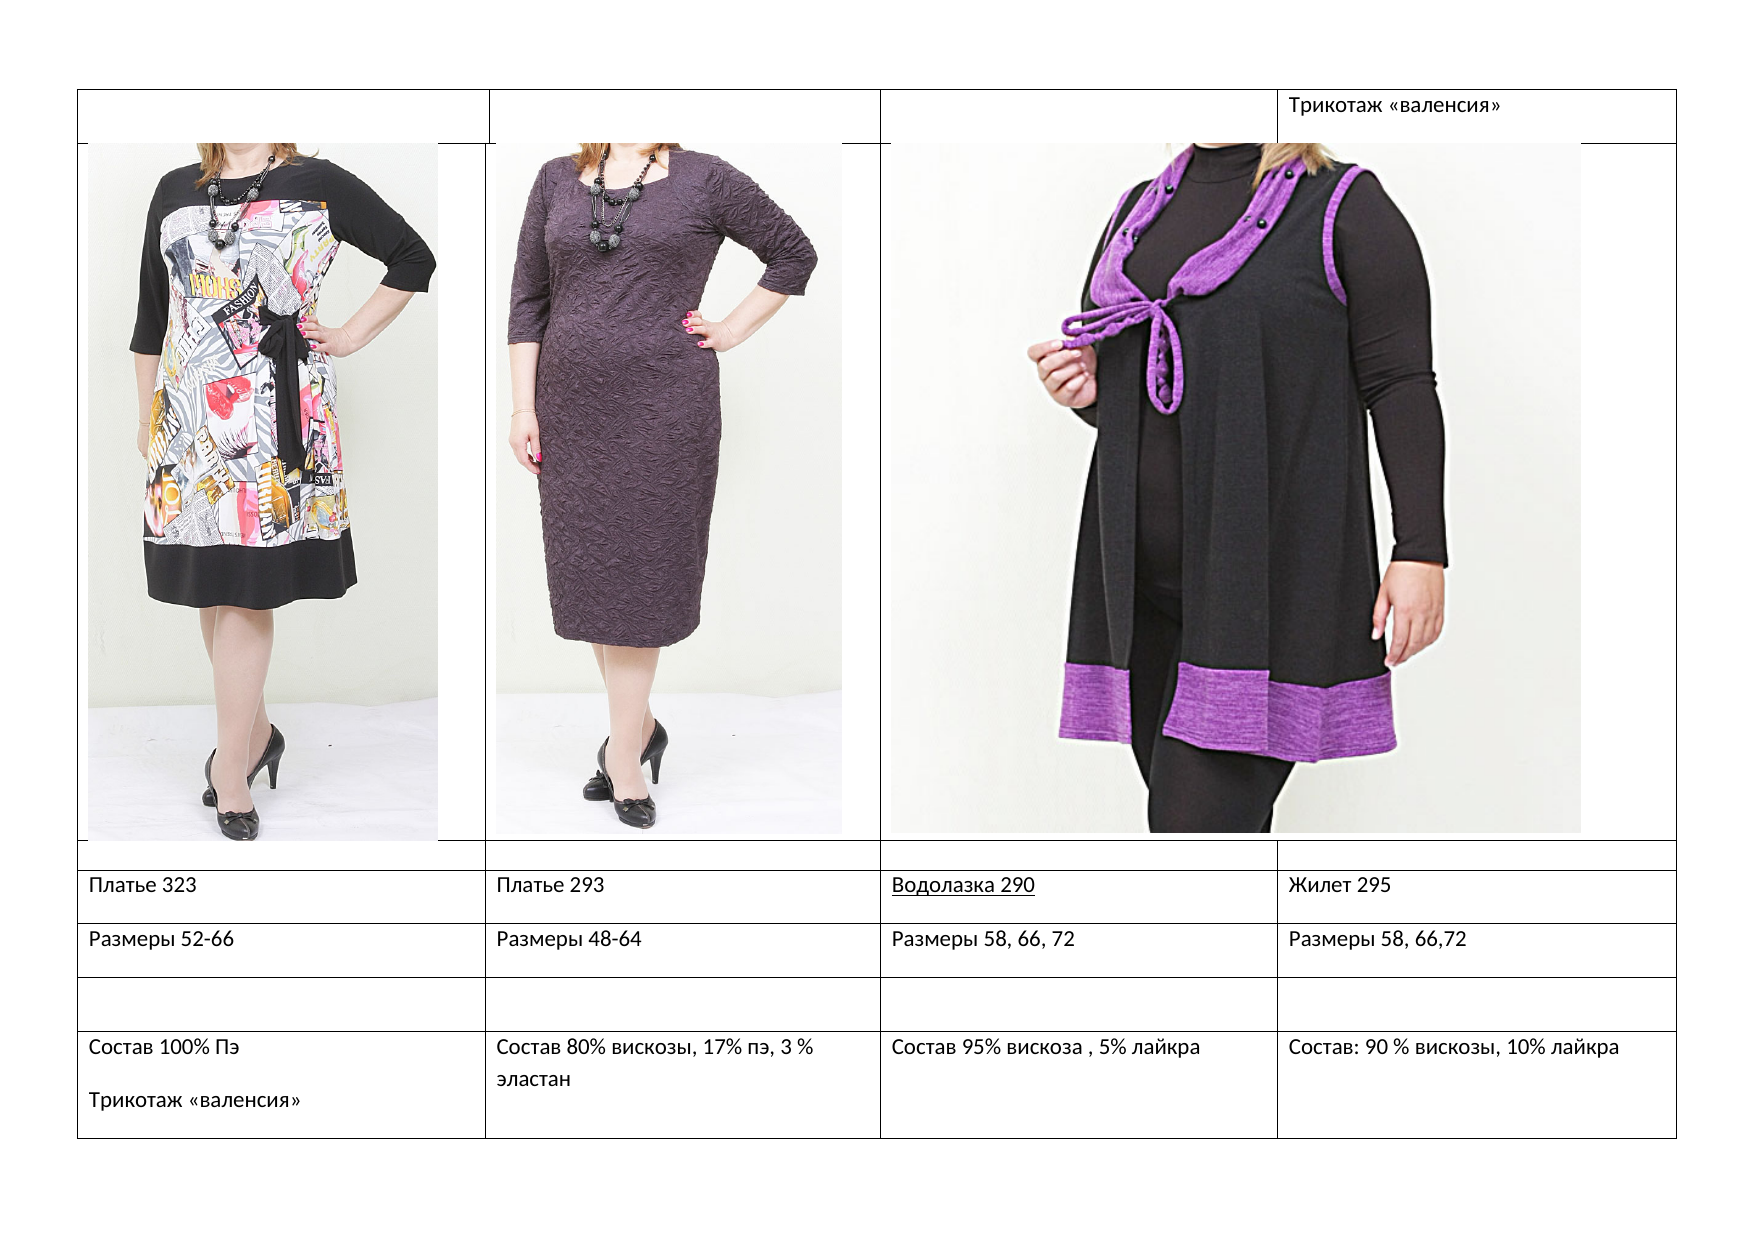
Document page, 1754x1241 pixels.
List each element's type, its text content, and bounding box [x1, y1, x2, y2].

table_cell [438, 144, 485, 840]
table_cell [1278, 841, 1676, 869]
table_cell Размеры 58, 66,72 [1278, 924, 1676, 977]
table_cell [881, 144, 1676, 840]
picture [891, 143, 1581, 833]
table_cell Жилет 295 [1278, 871, 1676, 923]
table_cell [78, 90, 489, 142]
table_cell [1278, 978, 1676, 1031]
picture [496, 143, 842, 834]
table_cell Размеры 52-66 [78, 924, 485, 977]
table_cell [490, 90, 880, 142]
table_cell [486, 841, 880, 869]
table_cell Состав: 90 % вискозы, 10% лайкра [1278, 1032, 1676, 1137]
table_cell [78, 144, 88, 840]
table_cell Размеры 48-64 [486, 924, 880, 977]
table_cell [881, 841, 1277, 869]
table_cell Платье 293 [486, 871, 880, 923]
table_cell Состав 100% Пэ Трикотаж «валенсия» [78, 1032, 485, 1137]
table_cell [881, 978, 1277, 1031]
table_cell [881, 90, 1277, 142]
table_cell Водолазка 290 [881, 871, 1277, 923]
table_cell [486, 144, 880, 840]
table_cell [78, 841, 485, 869]
table_cell Состав 95% вискоза , 5% лайкра [881, 1032, 1277, 1137]
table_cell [1278, 90, 1676, 142]
table_cell Состав 80% вискозы, 17% пэ, 3 % эластан [486, 1032, 880, 1137]
table_cell Размеры 58, 66, 72 [881, 924, 1277, 977]
table_cell Платье 323 [78, 871, 485, 923]
picture [88, 143, 438, 841]
table_cell [486, 978, 880, 1031]
table_cell [78, 978, 485, 1031]
